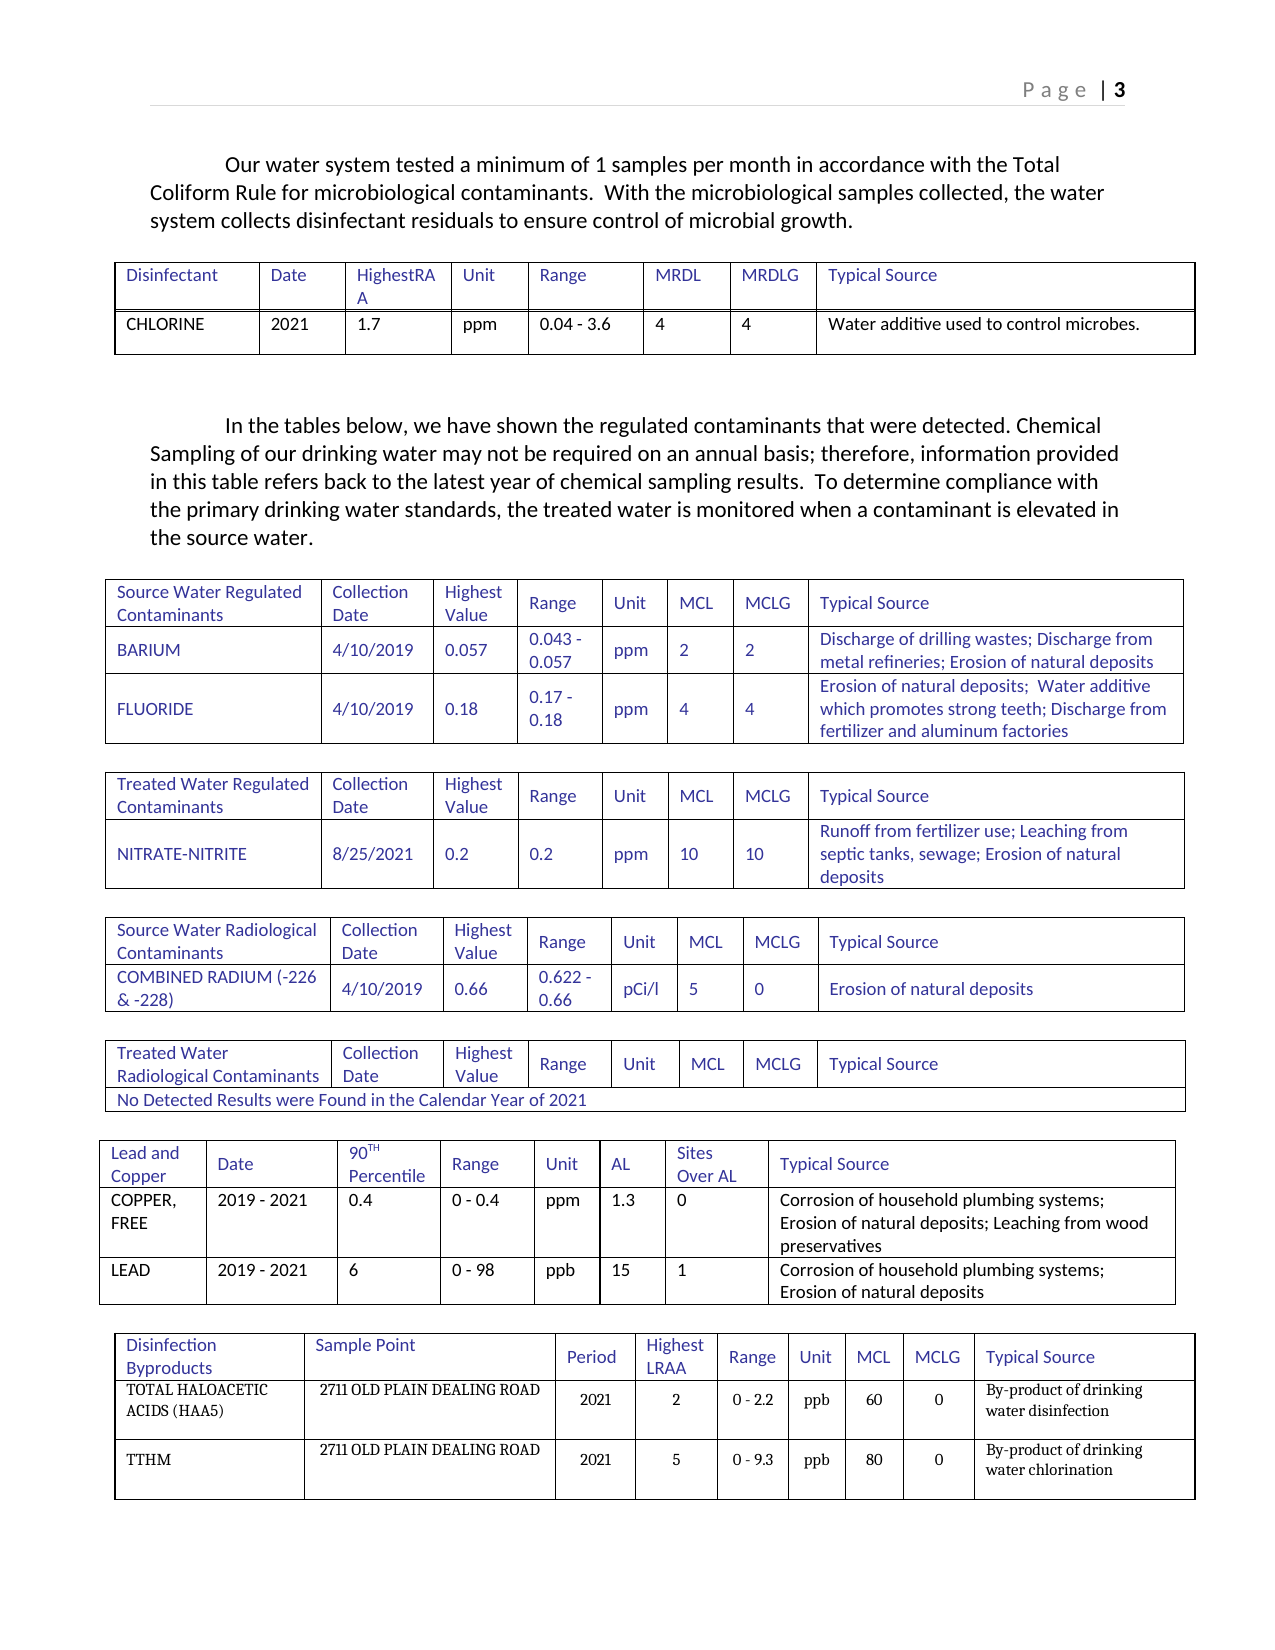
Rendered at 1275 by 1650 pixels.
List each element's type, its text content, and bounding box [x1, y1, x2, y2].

table_cell Discharge of drilling wastes; Discharge from metal refineries; Erosion of natural deposits [809, 627, 1183, 673]
table_cell TTHM [116, 1440, 304, 1499]
table_cell 0.057 [434, 627, 517, 673]
table_cell TOTAL HALOACETIC ACIDS (HAA5) [116, 1381, 304, 1439]
table_header Unit [603, 580, 667, 626]
table_header Highest LRAA [636, 1334, 717, 1379]
table_cell 4 [734, 674, 808, 742]
table_cell No Detected Results were Found in the Calendar Year of 2021 [106, 1088, 1185, 1111]
table_header Disinfection Byproducts [116, 1334, 304, 1379]
table_cell 0.622 - 0.66 [528, 965, 611, 1011]
table_header Treated Water Radiological Contaminants [106, 1041, 331, 1087]
table_header Range [518, 580, 602, 626]
table_header Source Water Radiological Contaminants [106, 918, 330, 964]
table_header Unit [789, 1334, 845, 1379]
table_cell 0 [744, 965, 818, 1011]
table_header MRDL [644, 263, 730, 309]
table_cell 0.2 [519, 820, 602, 888]
table_header MCLG [734, 580, 808, 626]
table_cell ppb [789, 1381, 845, 1439]
table_header Typical Source [818, 1041, 1185, 1087]
table_cell FLUORIDE [106, 674, 321, 742]
table_cell LEAD [100, 1258, 206, 1303]
table_header Range [528, 918, 611, 964]
table_cell 2 [734, 627, 808, 673]
table_header Range [529, 1041, 611, 1087]
table_cell COPPER, FREE [100, 1188, 206, 1257]
table_header 90TH Percentile [338, 1141, 440, 1187]
table_cell 80 [846, 1440, 903, 1499]
table_cell ppb [789, 1440, 845, 1499]
table_cell 0.04 - 3.6 [529, 312, 643, 354]
table_cell CHLORINE [116, 312, 259, 354]
table_header Source Water Regulated Contaminants [106, 580, 321, 626]
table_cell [975, 1440, 1194, 1499]
table_header Typical Source [975, 1334, 1194, 1379]
table_header HighestRAA [346, 263, 451, 309]
table_header MCLG [904, 1334, 974, 1379]
table_cell 10 [734, 820, 808, 888]
table_cell 0 [904, 1440, 974, 1499]
table_cell 0 - 9.3 [718, 1440, 788, 1499]
table_header Highest Value [444, 918, 527, 964]
table_cell 4/10/2019 [331, 965, 443, 1011]
table_header [678, 918, 743, 964]
table_header MRDLG [731, 263, 816, 309]
table_cell 2 [668, 627, 733, 673]
table_header [680, 1041, 743, 1087]
table_header Sites Over AL [666, 1141, 768, 1187]
table_cell 0.18 [434, 674, 517, 742]
table_header Collection Date [322, 580, 433, 626]
table_cell 0.043 - 0.057 [518, 627, 602, 673]
table_header Unit [603, 773, 668, 818]
table_header MCLG [734, 773, 808, 818]
table_header [846, 1334, 903, 1379]
table_header Sample Point [305, 1334, 555, 1379]
table_cell NITRATE-NITRITE [106, 820, 321, 888]
table_header MCLG [744, 918, 818, 964]
table_cell 2021 [556, 1381, 635, 1439]
table_cell 0 - 98 [441, 1258, 534, 1303]
table_cell Runoff from fertilizer use; Leaching from septic tanks, sewage; Erosion of natural deposits [809, 820, 1184, 888]
table_header Range [718, 1334, 788, 1379]
table_cell 2021 [556, 1440, 635, 1499]
table_cell 5 [678, 965, 743, 1011]
table_header Treated Water Regulated Contaminants [106, 773, 321, 818]
table_header Date [207, 1141, 337, 1187]
table_header Unit [452, 263, 528, 309]
table_header [668, 580, 733, 626]
table_cell ppm [603, 627, 667, 673]
table_header Range [529, 263, 643, 309]
table_cell Erosion of natural deposits [819, 965, 1184, 1011]
table_header Collection Date [322, 773, 433, 818]
table_header Typical Source [819, 918, 1184, 964]
text In the tables below, we have shown the regulated contaminants that were detected. Chemical Sampling of our drinking water may not be required on an annual basis; therefore, information provided in this table refers back to the latest year of chemical sampling results. To determine compliance with the primary drinking water standards, the treated water is monitored when a contaminant is elevated in the source water. [150, 411, 1125, 551]
table_cell 0.4 [338, 1188, 440, 1257]
table_cell 0 [904, 1381, 974, 1439]
table_cell 0 - 2.2 [718, 1381, 788, 1439]
table_cell 15 [601, 1258, 665, 1303]
table_cell 0 - 0.4 [441, 1188, 534, 1257]
table_cell COMBINED RADIUM (-226 & -228) [106, 965, 330, 1011]
table_cell 1 [666, 1258, 768, 1303]
table_header Highest Value [444, 1041, 528, 1087]
table_cell 0.17 - 0.18 [518, 674, 602, 742]
table_cell 5 [636, 1440, 717, 1499]
table_header Highest Value [434, 773, 518, 818]
table_cell 8/25/2021 [322, 820, 433, 888]
table_cell 2019 - 2021 [207, 1258, 337, 1303]
table_header Lead and Copper [100, 1141, 206, 1187]
table_cell Corrosion of household plumbing systems; Erosion of natural deposits; Leaching from wood preservatives [769, 1188, 1175, 1257]
table_cell 4 [644, 312, 730, 354]
table_cell BARIUM [106, 627, 321, 673]
table_header Range [441, 1141, 534, 1187]
table_cell 10 [669, 820, 733, 888]
table_cell Water additive used to control microbes. [817, 312, 1194, 354]
table_cell Corrosion of household plumbing systems; Erosion of natural deposits [769, 1258, 1175, 1303]
table_cell 4 [731, 312, 816, 354]
table_cell Erosion of natural deposits; Water additive which promotes strong teeth; Discharge from fertilizer and aluminum factories [809, 674, 1183, 742]
table_header Unit [535, 1141, 599, 1187]
table_cell 1.7 [346, 312, 451, 354]
table_cell 2021 [260, 312, 345, 354]
table_cell 0.66 [444, 965, 527, 1011]
table_header Range [519, 773, 602, 818]
table_header Typical Source [809, 580, 1183, 626]
table_header Date [260, 263, 345, 309]
table_header Collection Date [332, 1041, 443, 1087]
table_header Typical Source [769, 1141, 1175, 1187]
table_cell 2 [636, 1381, 717, 1439]
table_cell 0 [666, 1188, 768, 1257]
table_cell 60 [846, 1381, 903, 1439]
table_header Typical Source [809, 773, 1184, 818]
table_cell 4 [668, 674, 733, 742]
table_cell 0.2 [434, 820, 518, 888]
table_header Period [556, 1334, 635, 1379]
table_cell 2711 OLD PLAIN DEALING ROAD [305, 1381, 555, 1439]
table_header Typical Source [817, 263, 1194, 309]
table_cell By-product of drinking water disinfection [975, 1381, 1194, 1439]
table_cell ppm [603, 820, 668, 888]
text Our water system tested a minimum of 1 samples per month in accordance with the Total Coliform Rule for microbiological contaminants. With the microbiological samples collected, the water system collects disinfectant residuals to ensure control of microbial growth. [150, 150, 1125, 234]
table_cell 2019 - 2021 [207, 1188, 337, 1257]
table_header Highest Value [434, 580, 517, 626]
table_header Unit [612, 918, 677, 964]
table_header MCLG [744, 1041, 817, 1087]
table_cell 1.3 [601, 1188, 665, 1257]
table_cell ppm [535, 1188, 599, 1257]
table_cell 4/10/2019 [322, 674, 433, 742]
table_header Collection Date [331, 918, 443, 964]
table_cell 4/10/2019 [322, 627, 433, 673]
table_cell 2711 OLD PLAIN DEALING ROAD [305, 1440, 555, 1499]
table_cell ppm [603, 674, 667, 742]
table_header [669, 773, 733, 818]
table_cell ppm [452, 312, 528, 354]
table_cell 6 [338, 1258, 440, 1303]
table_header Disinfectant [116, 263, 259, 309]
table_header AL [601, 1141, 665, 1187]
table_header Unit [612, 1041, 679, 1087]
table_cell ppb [535, 1258, 599, 1303]
table_cell pCi/l [612, 965, 677, 1011]
